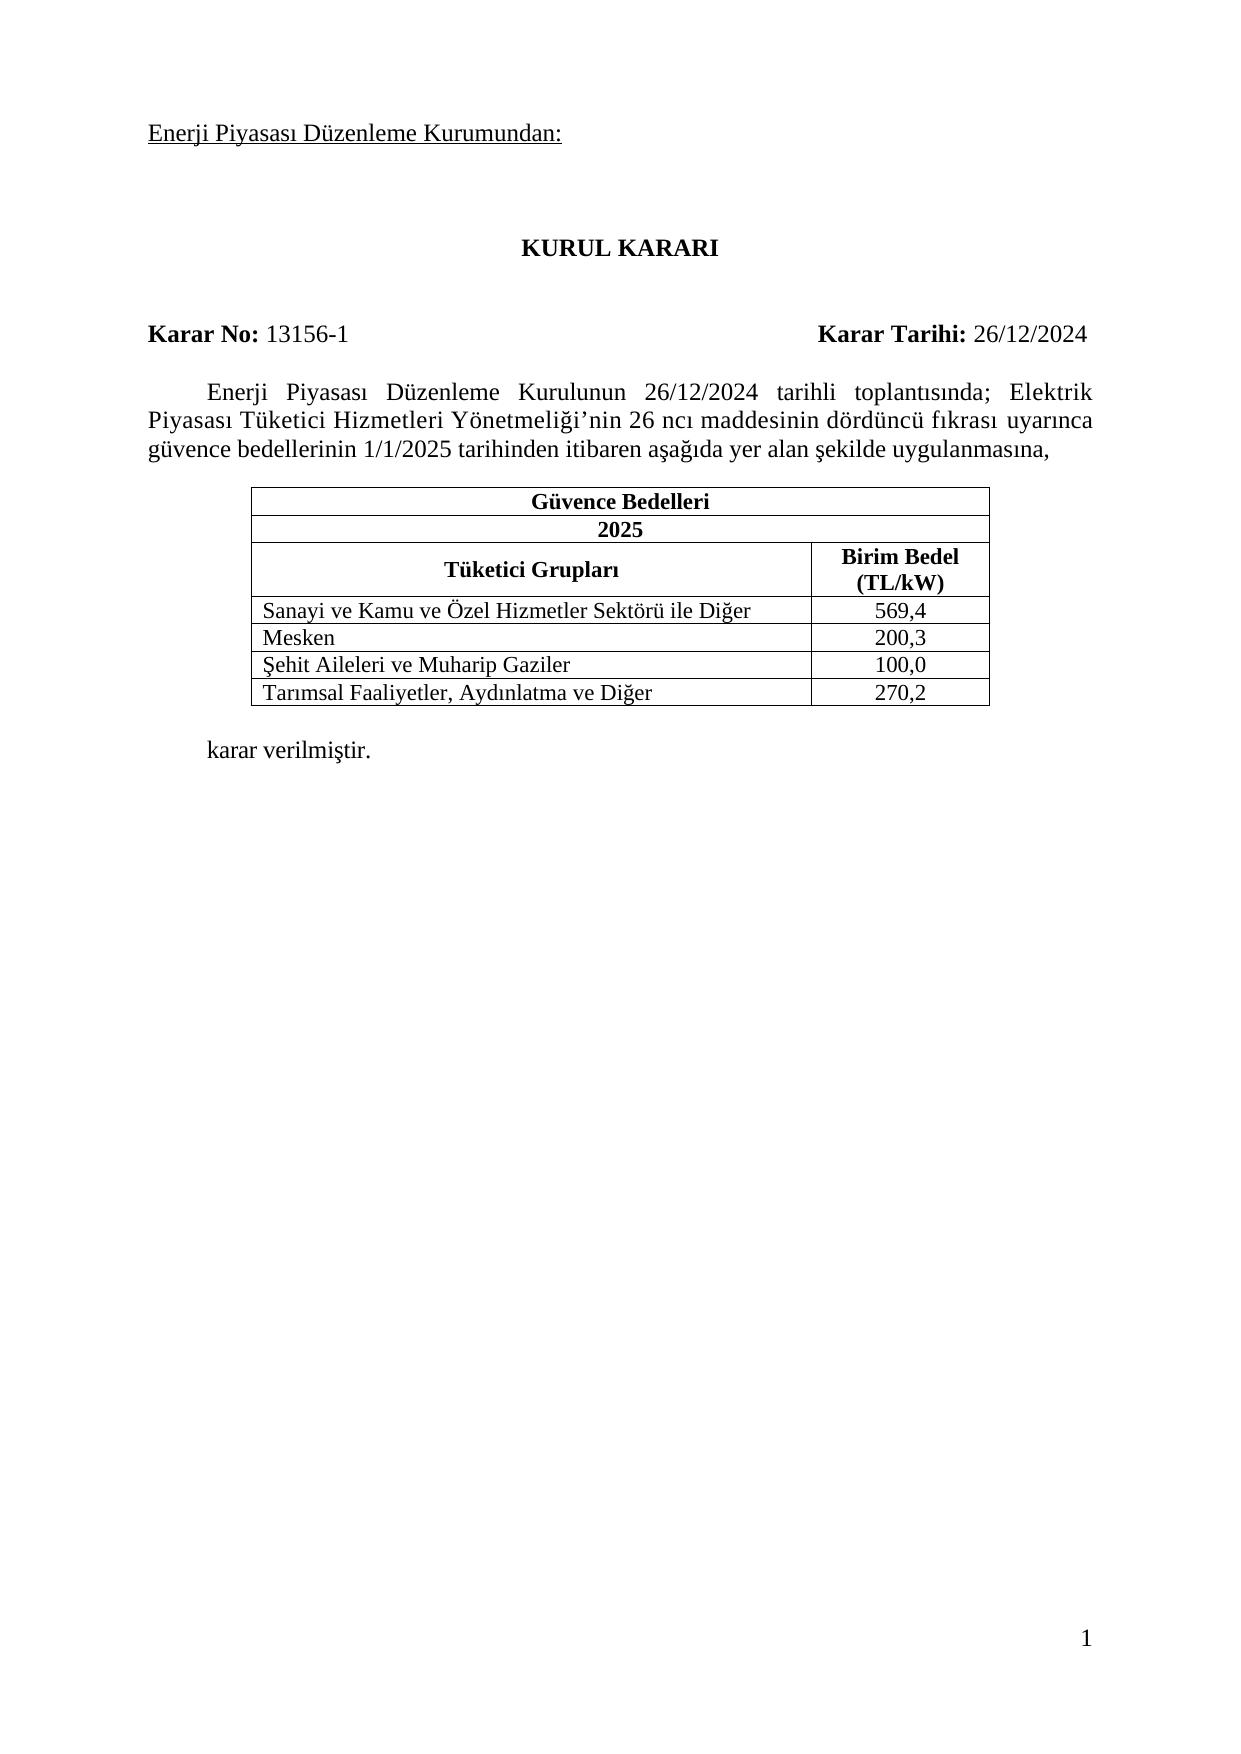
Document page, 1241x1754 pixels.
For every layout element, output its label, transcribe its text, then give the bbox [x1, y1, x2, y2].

table_cell Şehit Aileleri ve Muharip Gaziler [252, 652, 811, 678]
table_header Güvence Bedelleri [252, 488, 989, 514]
text Enerji Piyasası Düzenleme Kurumundan: [148, 118, 1093, 147]
table_cell Tüketici Grupları [252, 543, 811, 596]
text Enerji Piyasası Düzenleme Kurulunun 26/12/2024 tarihli toplantısında; Elektrik Piyasası Tüketici Hizmetleri Yönetmeliği’nin 26 ncı maddesinin dördüncü fıkrası uyarınca güvence bedellerinin 1/1/2025 tarihinden itibaren aşağıda yer alan şekilde uygulanmasına, [148, 377, 1093, 463]
table_cell Mesken [252, 624, 811, 651]
table_cell Sanayi ve Kamu ve Özel Hizmetler Sektörü ile Diğer [252, 597, 811, 623]
table_cell 569,4 [812, 597, 989, 623]
list karar verilmiştir. [207, 735, 1093, 764]
table_cell Tarımsal Faaliyetler, Aydınlatma ve Diğer [252, 679, 811, 705]
table_cell 200,3 [812, 624, 989, 651]
table_cell 2025 [252, 516, 989, 542]
text KURUL KARARI [148, 233, 1093, 262]
table_cell 270,2 [812, 679, 989, 705]
table_cell Birim Bedel (TL/kW) [812, 543, 989, 596]
text Karar No: 13156-1 Karar Tarihi: 26/12/2024 [148, 319, 1093, 348]
table_cell 100,0 [812, 652, 989, 678]
